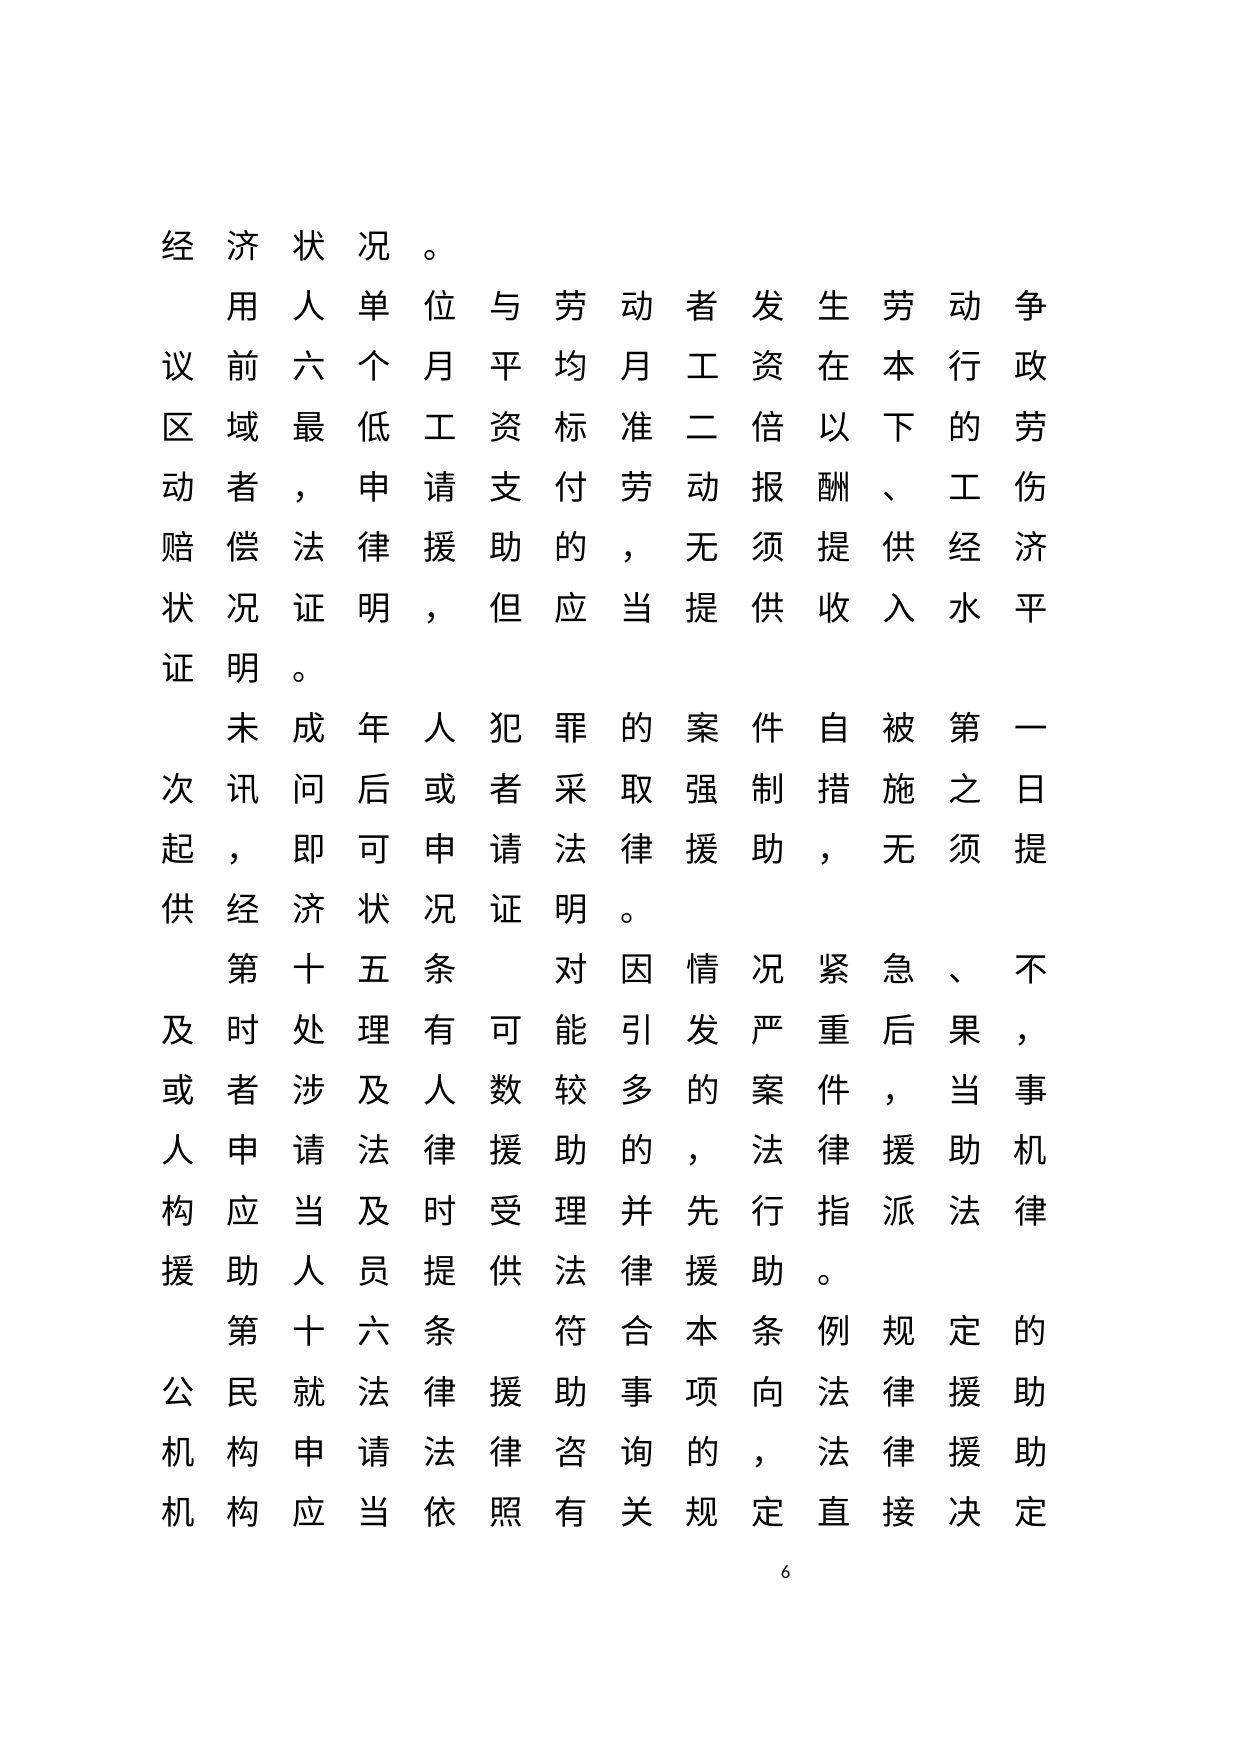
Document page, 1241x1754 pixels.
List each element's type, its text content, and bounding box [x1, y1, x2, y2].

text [161, 213, 1079, 274]
list 第十五条 对因情况紧急、不及时处理有可能引发严重后果，或者涉及人数较多的案件，当事人申请法律援助的，法律援助机构应当及时受理并先行指派法律援助人员提供法律援助。 [161, 937, 1079, 1299]
text 未成年人犯罪的案件自被第一次讯问后或者采取强制措施之日起，即可申请法律援助，无须提供经济状况证明。 [161, 696, 1079, 937]
text 用人单位与劳动者发生劳动争议前六个月平均月工资在本行政区域最低工资标准二倍以下的劳动者，申请支付劳动报酬、工伤赔偿法律援助的，无须提供经济状况证明，但应当提供收入水平证明。 [161, 274, 1079, 696]
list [161, 1299, 1079, 1540]
